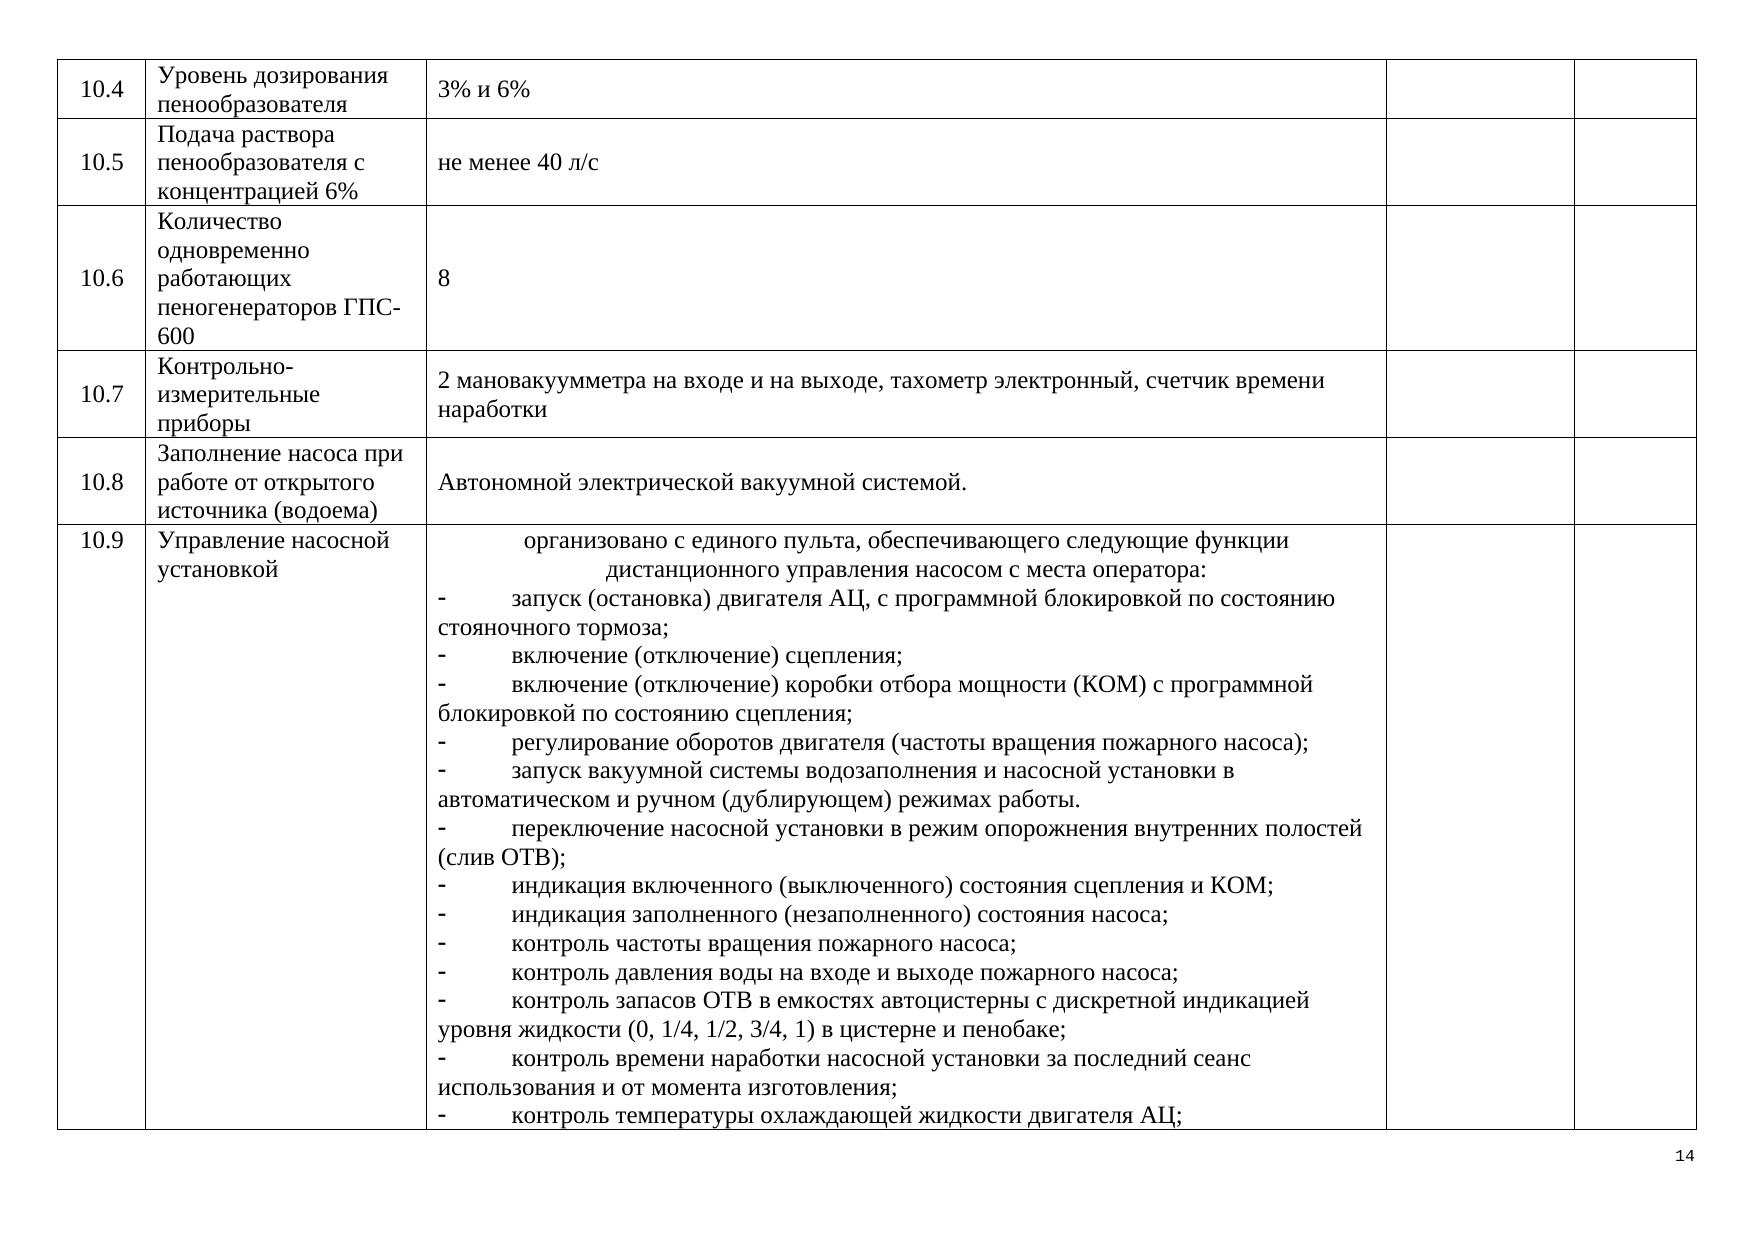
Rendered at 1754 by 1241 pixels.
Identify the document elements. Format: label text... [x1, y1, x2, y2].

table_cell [146, 525, 426, 1129]
table_cell Автономной электрической вакуумной системой. [427, 438, 1386, 524]
table_cell [1575, 119, 1696, 205]
table_cell [1575, 60, 1696, 118]
table_cell [1575, 438, 1696, 524]
table_cell не менее 40 л/с [427, 119, 1386, 205]
table_cell [1575, 206, 1696, 350]
table_cell 10.8 [58, 438, 145, 524]
table_cell 10.6 [58, 206, 145, 350]
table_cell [427, 525, 1386, 1129]
table_cell 10.5 [58, 119, 145, 205]
table_cell [1387, 525, 1574, 1129]
table_cell [1575, 351, 1696, 437]
table_cell 10.4 [58, 60, 145, 118]
table_cell Количество одновременно работающих пеногенераторов ГПС-600 [146, 206, 426, 350]
table_cell [1387, 119, 1574, 205]
table_cell Уровень дозирования пенообразователя [146, 60, 426, 118]
table_cell [1387, 206, 1574, 350]
table_cell Заполнение насоса при работе от открытого источника (водоема) [146, 438, 426, 524]
table_cell Контрольно-измерительные приборы [146, 351, 426, 437]
table_cell [1387, 351, 1574, 437]
table_cell Подача раствора пенообразователя с концентрацией 6% [146, 119, 426, 205]
table_cell 8 [427, 206, 1386, 350]
table_cell [1387, 438, 1574, 524]
table_cell [1575, 525, 1696, 1129]
table_cell 10.7 [58, 351, 145, 437]
table_cell 2 мановакуумметра на входе и на выходе, тахометр электронный, счетчик времени наработки [427, 351, 1386, 437]
table_cell [1387, 60, 1574, 118]
table_cell 3% и 6% [427, 60, 1386, 118]
table_cell 10.9 [58, 525, 145, 1129]
